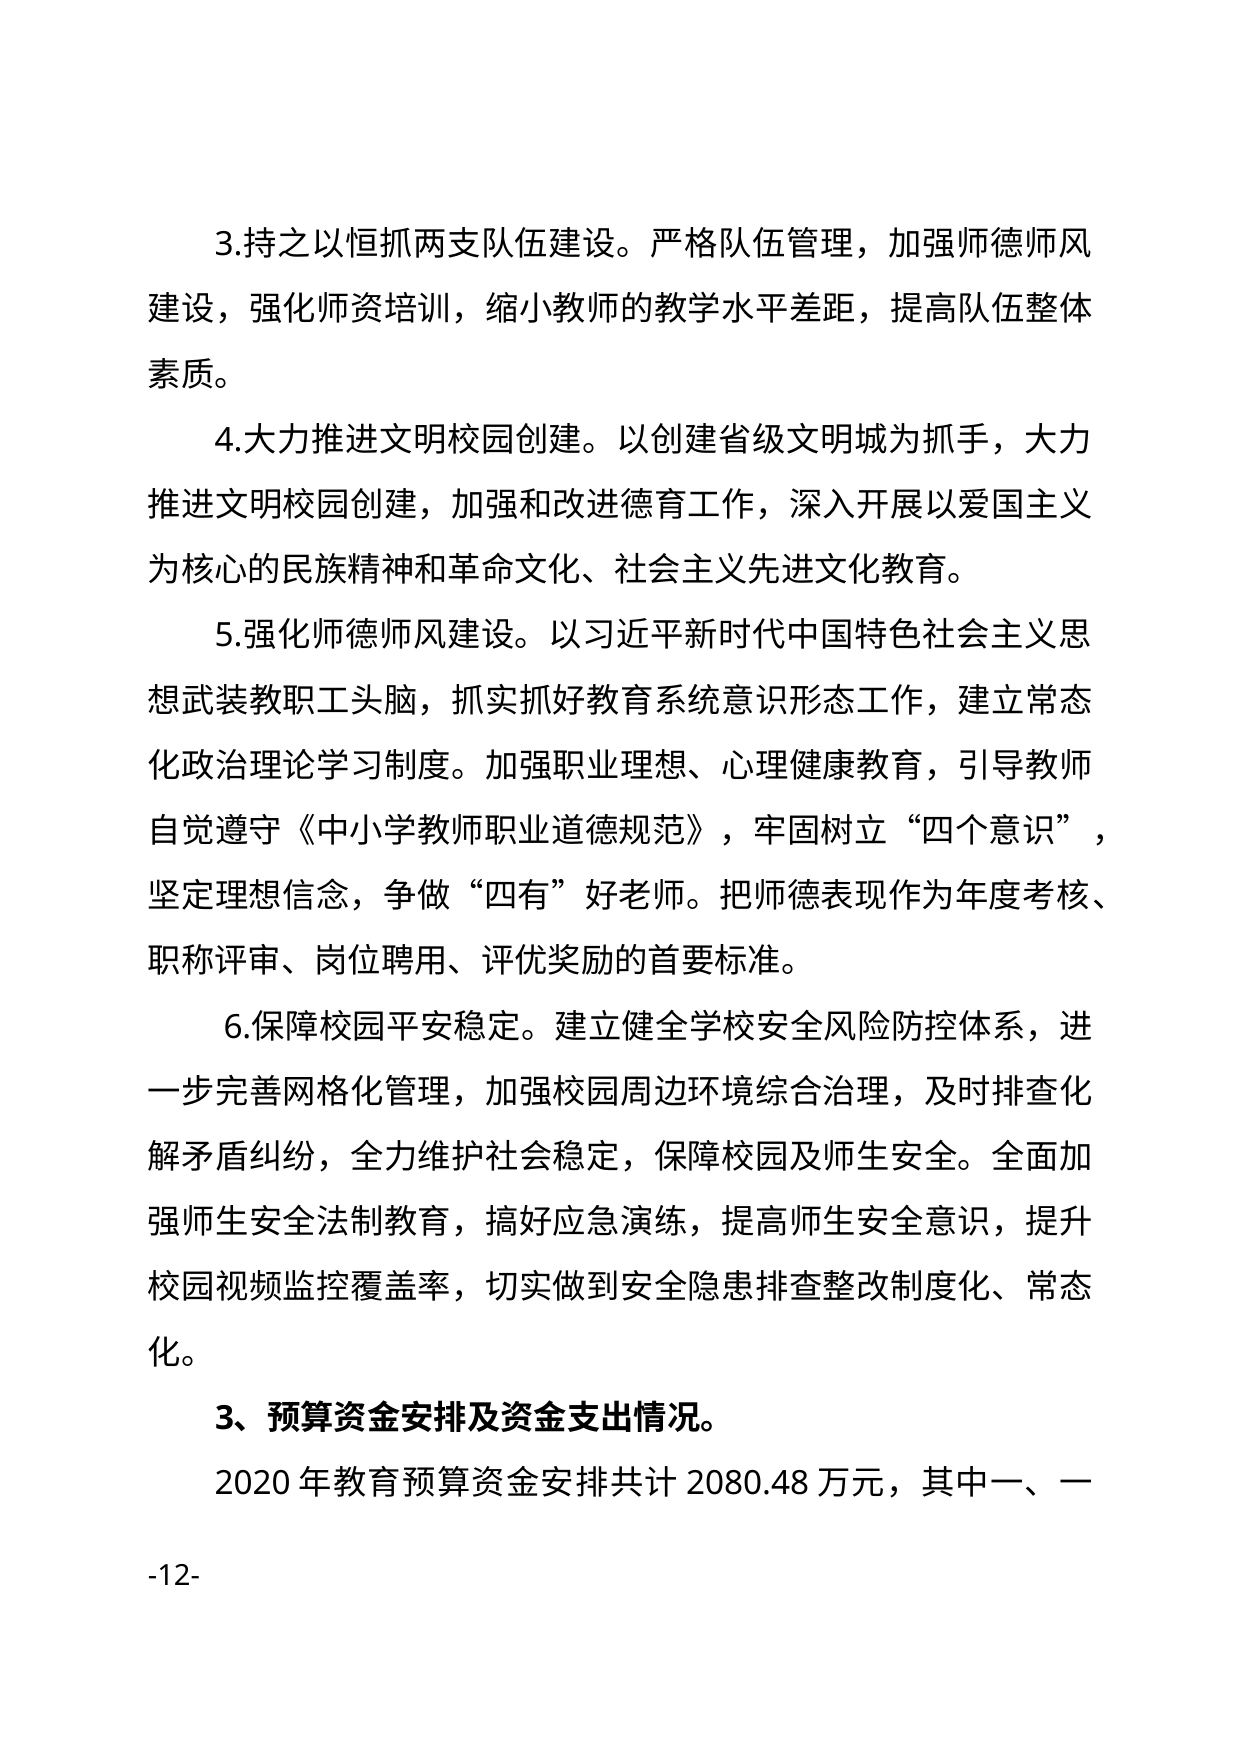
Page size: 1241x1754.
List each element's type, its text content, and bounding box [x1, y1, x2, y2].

list 3、预算资金安排及资金支出情况。 [148, 1382, 1092, 1447]
text 4.大力推进文明校园创建。以创建省级文明城为抓手，大力推进文明校园创建，加强和改进德育工作，深入开展以爱国主义为核心的民族精神和革命文化、社会主义先进文化教育。 [148, 404, 1092, 600]
text 6.保障校园平安稳定。建立健全学校安全风险防控体系，进一步完善网格化管理，加强校园周边环境综合治理，及时排查化解矛盾纠纷，全力维护社会稳定，保障校园及师生安全。全面加强师生安全法制教育，搞好应急演练，提高师生安全意识，提升校园视频监控覆盖率，切实做到安全隐患排查整改制度化、常态化。 [148, 991, 1092, 1382]
text 3.持之以恒抓两支队伍建设。严格队伍管理，加强师德师风建设，强化师资培训，缩小教师的教学水平差距，提高队伍整体素质。 [148, 208, 1092, 404]
text 5.强化师德师风建设。以习近平新时代中国特色社会主义思想武装教职工头脑，抓实抓好教育系统意识形态工作，建立常态化政治理论学习制度。加强职业理想、心理健康教育，引导教师自觉遵守《中小学教师职业道德规范》，牢固树立“四个意识”，坚定理想信念，争做“四有”好老师。把师德表现作为年度考核、职称评审、岗位聘用、评优奖励的首要标准。 [148, 600, 1092, 991]
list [148, 1447, 1092, 1513]
